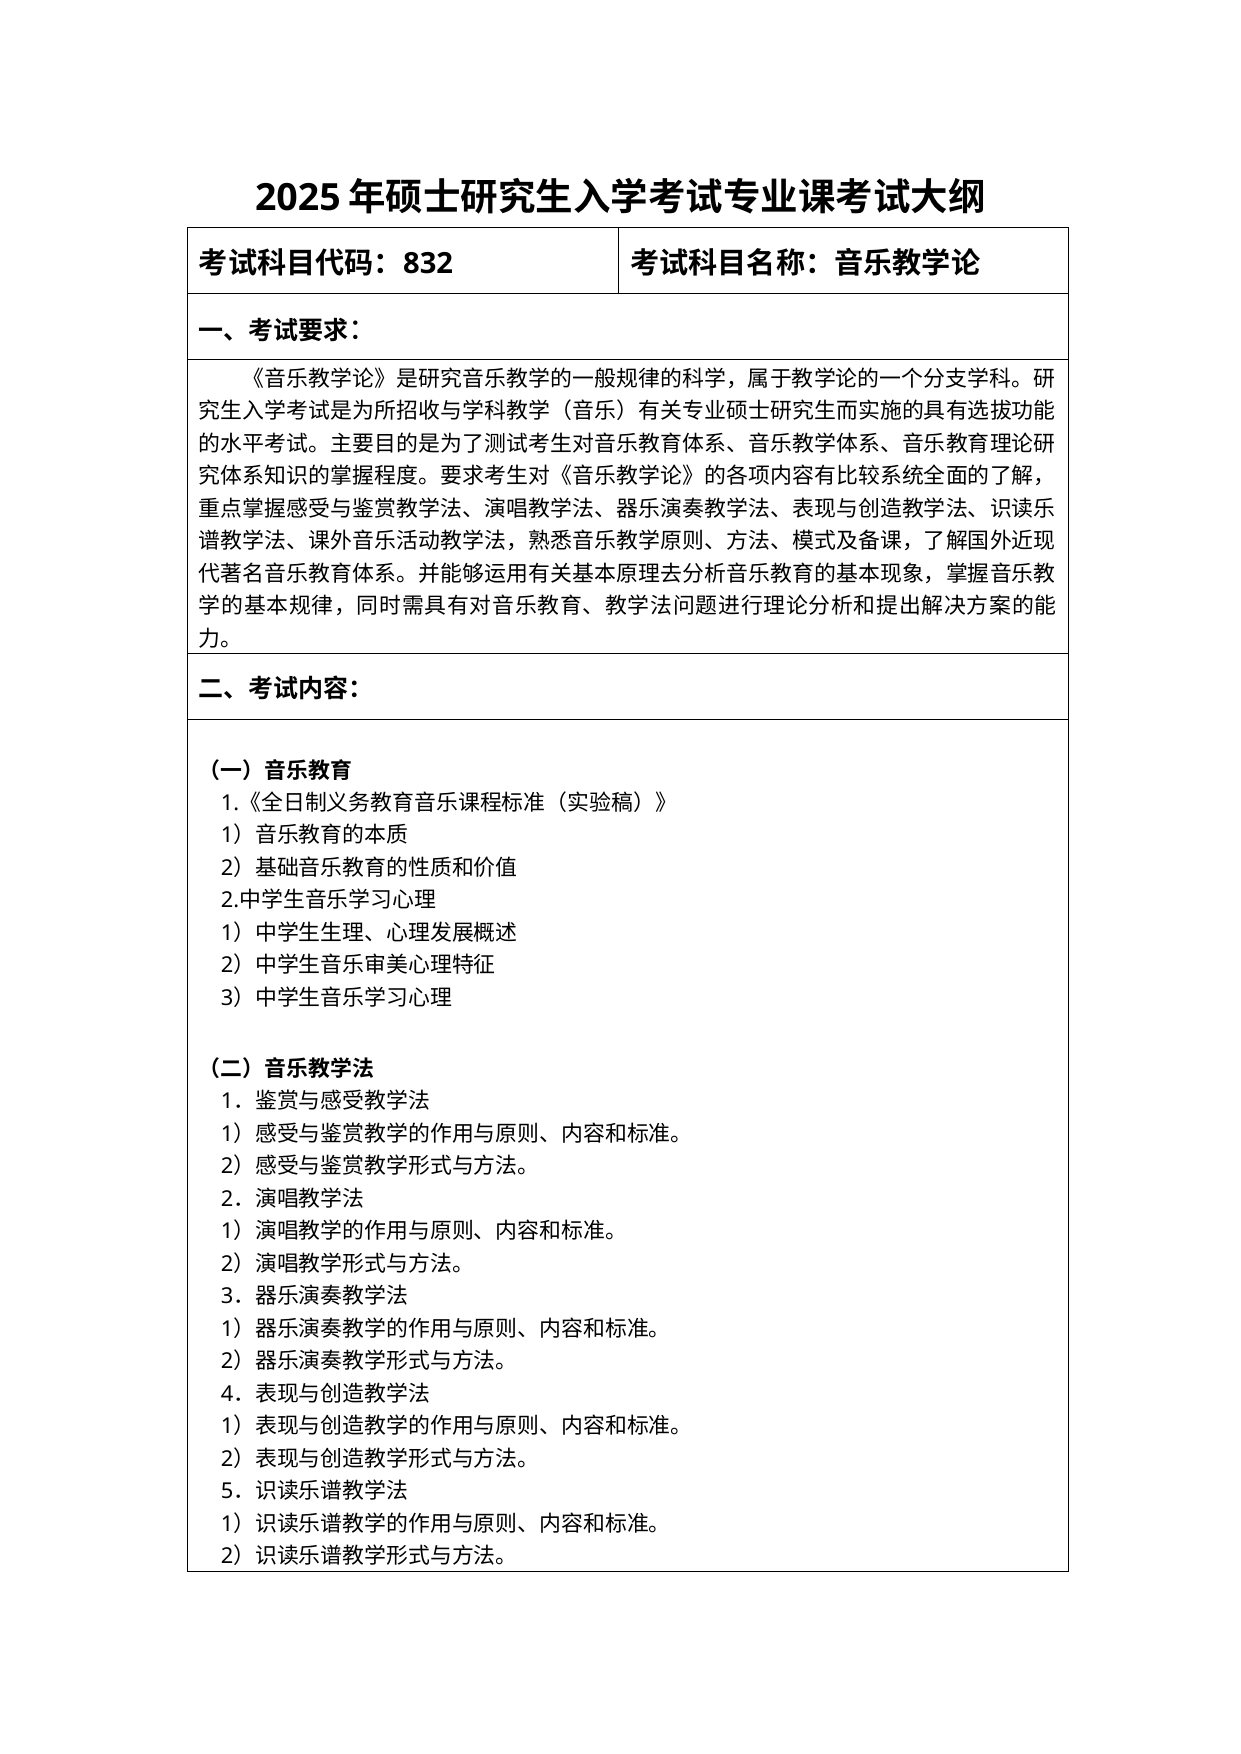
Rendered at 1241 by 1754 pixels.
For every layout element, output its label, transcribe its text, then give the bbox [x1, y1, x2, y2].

text 2025年硕士研究生入学考试专业课考试大纲 [187, 162, 1053, 227]
table_header 考试科目名称：音乐教学论 [619, 228, 1068, 293]
table_cell 一、考试要求： [188, 294, 1068, 359]
table_cell 《音乐教学论》是研究音乐教学的一般规律的科学，属于教学论的一个分支学科。研究生入学考试是为所招收与学科教学（音乐）有关专业硕士研究生而实施的具有选拔功能的水平考试。主要目的是为了测试考生对音乐教育体系、音乐教学体系、音乐教育理论研究体系知识的掌握程度。要求考生对《音乐教学论》的各项内容有比较系统全面的了解，重点掌握感受与鉴赏教学法、演唱教学法、器乐演奏教学法、表现与创造教学法、识读乐谱教学法、课外音乐活动教学法，熟悉音乐教学原则、方法、模式及备课，了解国外近现代著名音乐教育体系。并能够运用有关基本原理去分析音乐教育的基本现象，掌握音乐教学的基本规律，同时需具有对音乐教育、教学法问题进行理论分析和提出解决方案的能力。 [188, 360, 1068, 653]
table_cell 二、考试内容： [188, 654, 1068, 719]
table_header 考试科目代码：832 [188, 228, 618, 293]
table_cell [188, 720, 1068, 1571]
